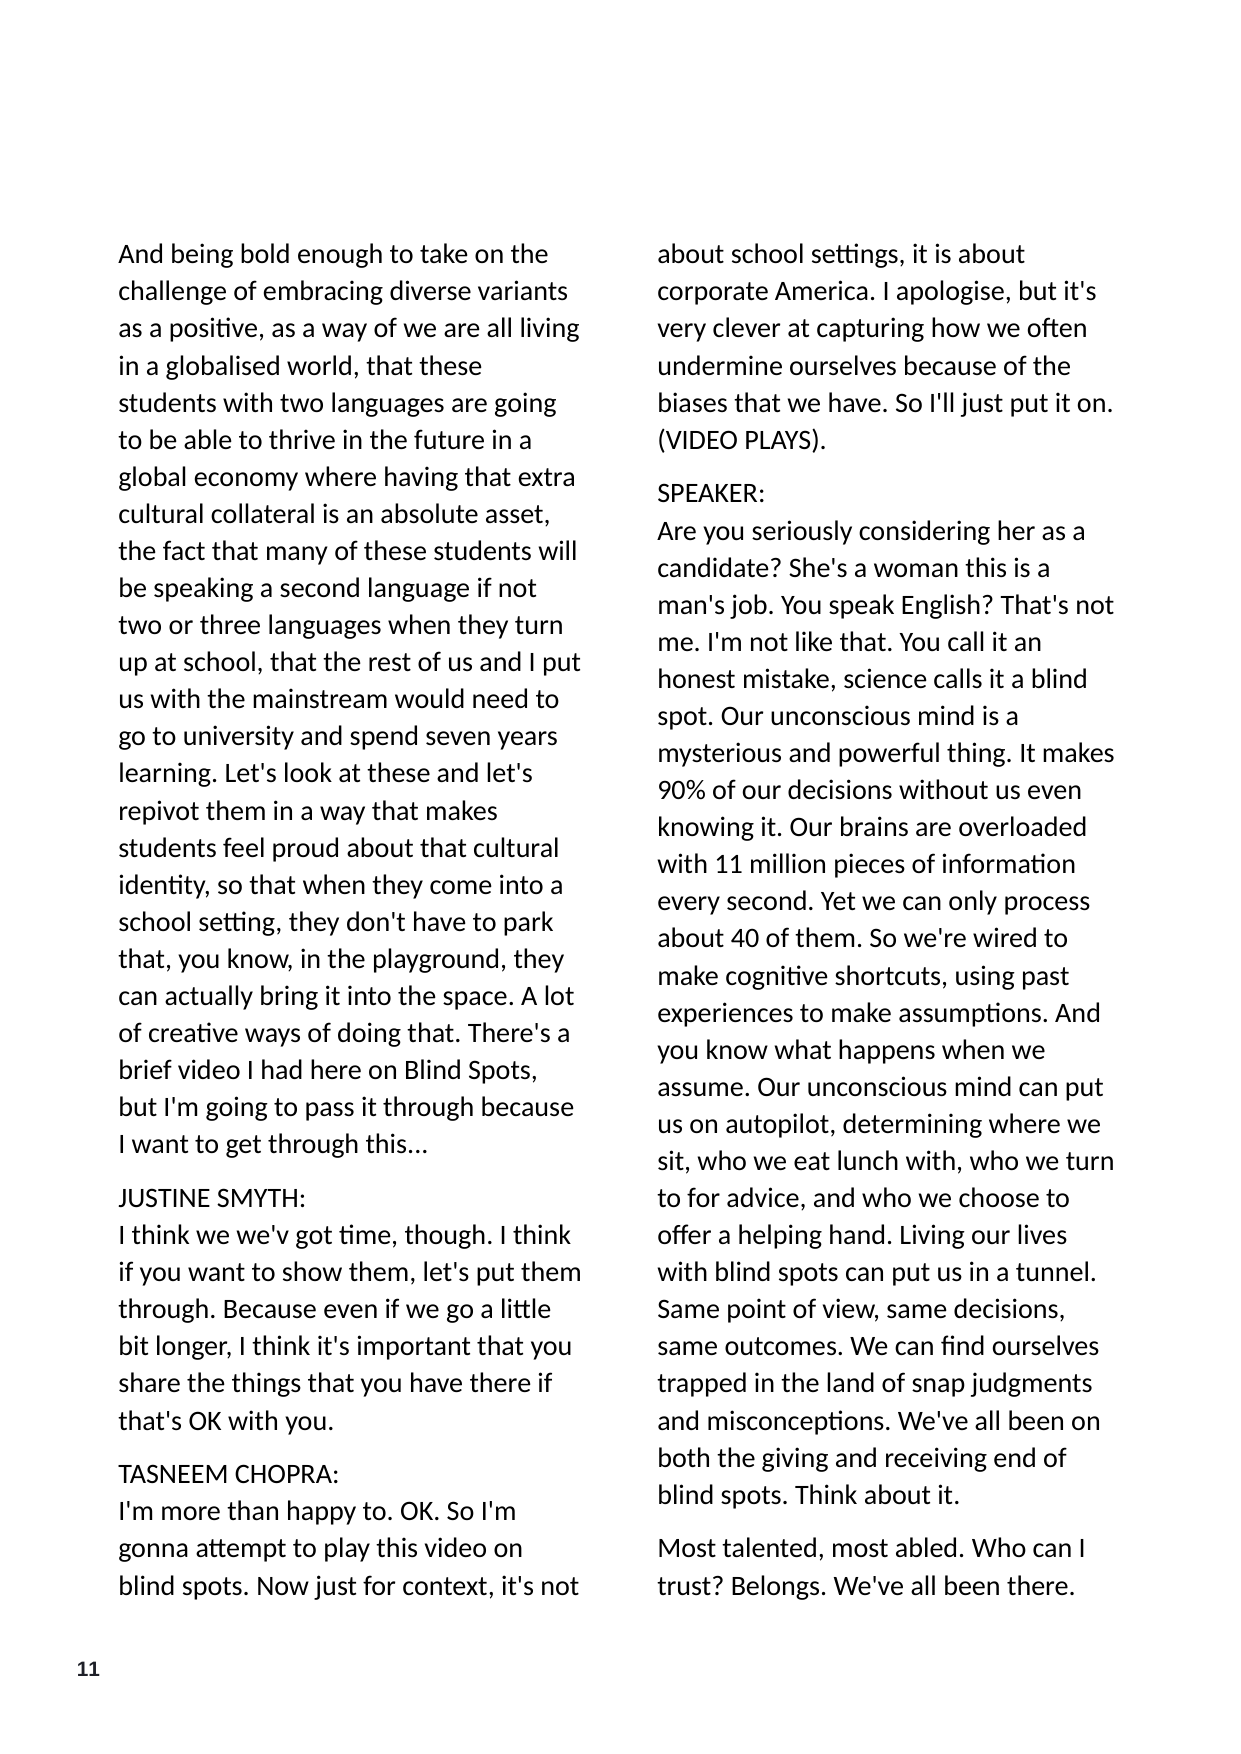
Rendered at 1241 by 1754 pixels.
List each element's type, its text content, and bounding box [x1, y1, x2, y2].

text TASNEEM CHOPRA: I'm more than happy to. OK. So I'm gonna attempt to play this video on blind spots. Now just for context, it's not about school settings, it is about corporate America. I apologise, but it's very clever at capturing how we often undermine ourselves because of the biases that we have. So I'll just put it on. (VIDEO PLAYS). [118, 1456, 583, 1602]
text TASNEEM CHOPRA: I'm more than happy to. OK. So I'm gonna attempt to play this video on blind spots. Now just for context, it's not about school settings, it is about corporate America. I apologise, but it's very clever at capturing how we often undermine ourselves because of the biases that we have. So I'll just put it on. (VIDEO PLAYS). [657, 236, 1122, 456]
text JUSTINE SMYTH: I think we we'v got time, though. I think if you want to show them, let's put them through. Because even if we go a little bit longer, I think it's important that you share the things that you have there if that's OK with you. [118, 1180, 583, 1437]
text SPEAKER: Are you seriously considering her as a candidate? She's a woman this is a man's job. You speak English? That's not me. I'm not like that. You call it an honest mistake, science calls it a blind spot. Our unconscious mind is a mysterious and powerful thing. It makes 90% of our decisions without us even knowing it. Our brains are overloaded with 11 million pieces of information every second. Yet we can only process about 40 of them. So we're wired to make cognitive shortcuts, using past experiences to make assumptions. And you know what happens when we assume. Our unconscious mind can put us on autopilot, determining where we sit, who we eat lunch with, who we turn to for advice, and who we choose to offer a helping hand. Living our lives with blind spots can put us in a tunnel. Same point of view, same decisions, same outcomes. We can find ourselves trapped in the land of snap judgments and misconceptions. We've all been on both the giving and receiving end of blind spots. Think about it. [657, 475, 1122, 1511]
text And being bold enough to take on the challenge of embracing diverse variants as a positive, as a way of we are all living in a globalised world, that these students with two languages are going to be able to thrive in the future in a global economy where having that extra cultural collateral is an absolute asset, the fact that many of these students will be speaking a second language if not two or three languages when they turn up at school, that the rest of us and I put us with the mainstream would need to go to university and spend seven years learning. Let's look at these and let's repivot them in a way that makes students feel proud about that cultural identity, so that when they come into a school setting, they don't have to park that, you know, in the playground, they can actually bring it into the space. A lot of creative ways of doing that. There's a brief video I had here on Blind Spots, but I'm going to pass it through because I want to get through this... [118, 236, 583, 1161]
